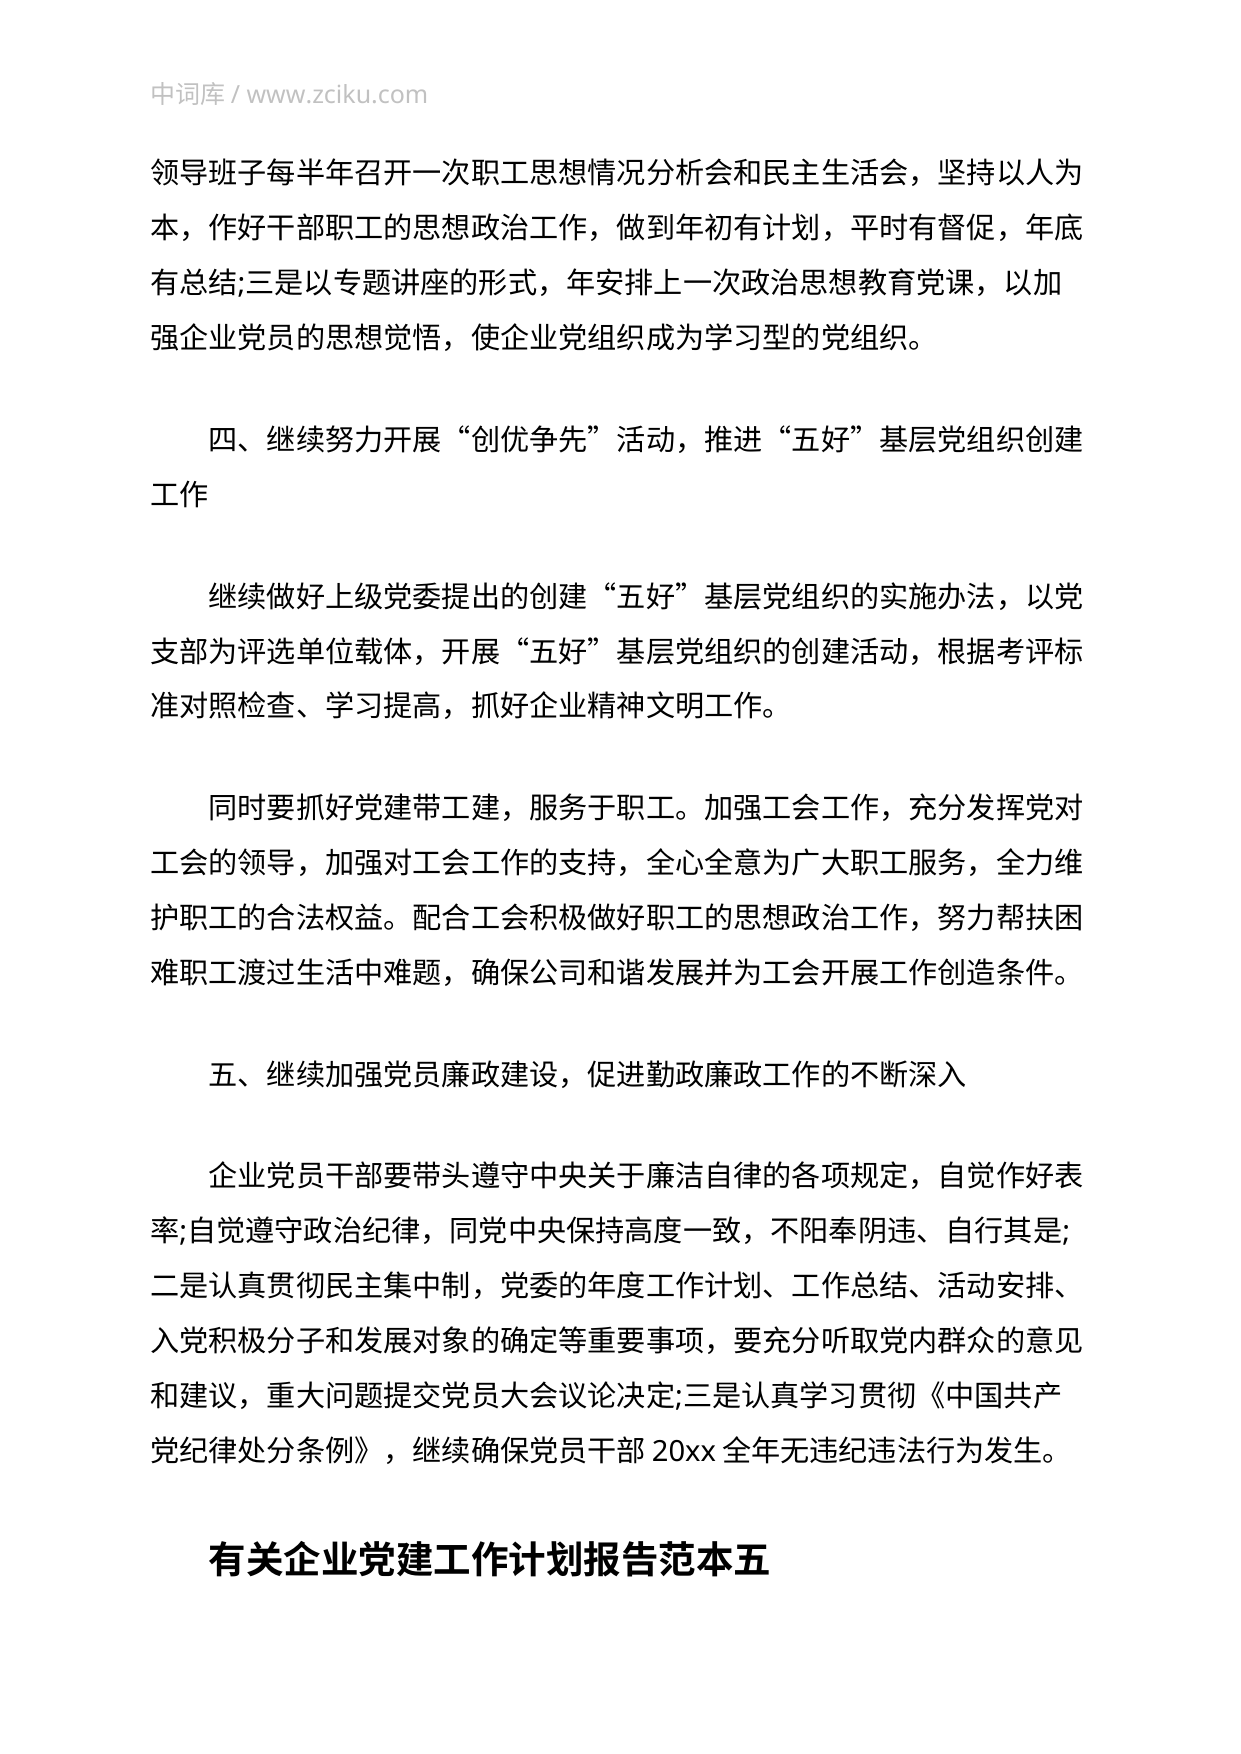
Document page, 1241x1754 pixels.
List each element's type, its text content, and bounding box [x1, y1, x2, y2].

text 有关企业党建工作计划报告范本五 [150, 1530, 1090, 1584]
text 五、继续加强党员廉政建设，促进勤政廉政工作的不断深入 [150, 1051, 1090, 1093]
text 继续做好上级党委提出的创建“五好”基层党组织的实施办法，以党支部为评选单位载体，开展“五好”基层党组织的创建活动，根据考评标准对照检查、学习提高，抓好企业精神文明工作。 [150, 573, 1090, 725]
text 企业党员干部要带头遵守中央关于廉洁自律的各项规定，自觉作好表率;自觉遵守政治纪律，同党中央保持高度一致，不阳奉阴违、自行其是;二是认真贯彻民主集中制，党委的年度工作计划、工作总结、活动安排、入党积极分子和发展对象的确定等重要事项，要充分听取党内群众的意见和建议，重大问题提交党员大会议论决定;三是认真学习贯彻《中国共产党纪律处分条例》，继续确保党员干部20xx全年无违纪违法行为发生。 [150, 1153, 1090, 1470]
text 同时要抓好党建带工建，服务于职工。加强工会工作，充分发挥党对工会的领导，加强对工会工作的支持，全心全意为广大职工服务，全力维护职工的合法权益。配合工会积极做好职工的思想政治工作，努力帮扶困难职工渡过生活中难题，确保公司和谐发展并为工会开展工作创造条件。 [150, 785, 1090, 992]
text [150, 150, 1090, 357]
text 四、继续努力开展“创优争先”活动，推进“五好”基层党组织创建工作 [150, 417, 1090, 514]
